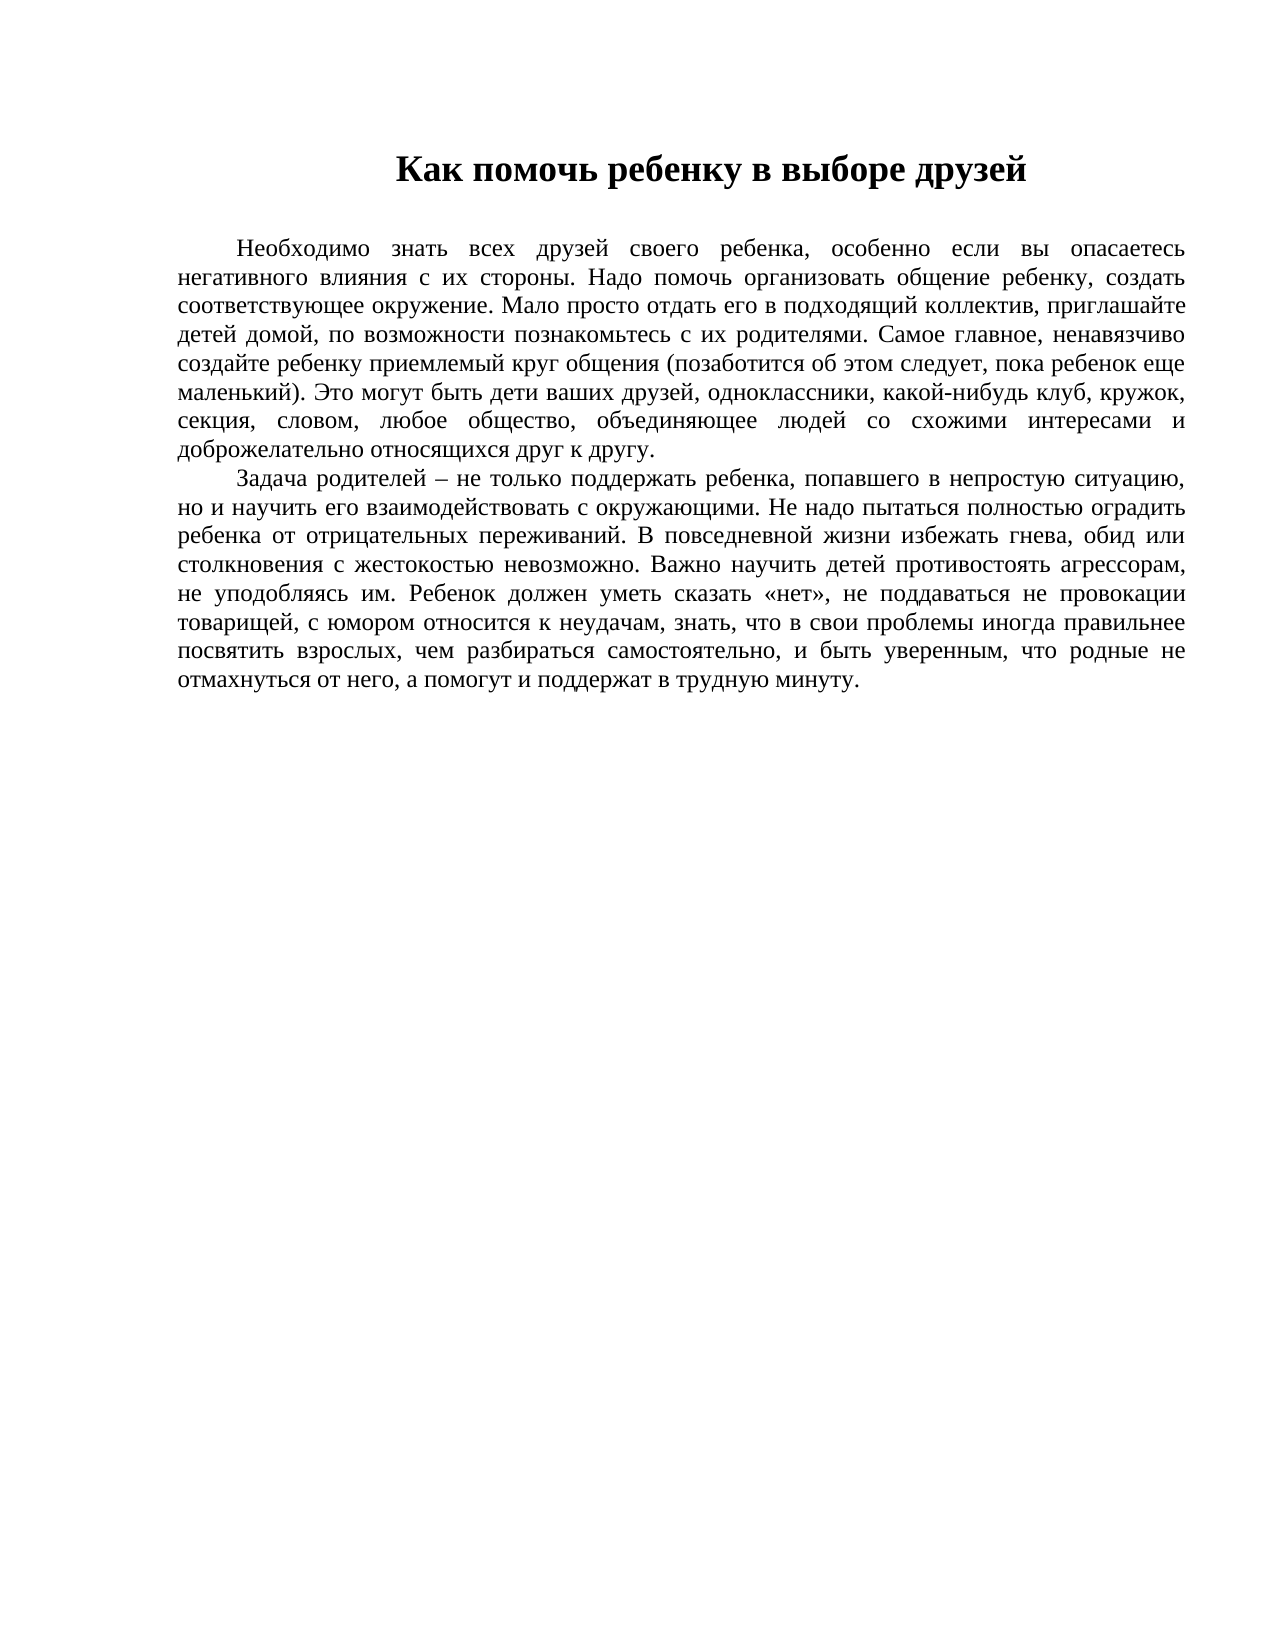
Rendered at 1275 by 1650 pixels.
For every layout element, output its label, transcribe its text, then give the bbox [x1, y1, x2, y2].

text Как помочь ребенку в выборе друзей [177, 147, 1186, 190]
text Задача родителей – не только поддержать ребенка, попавшего в непростую ситуацию, но и научить его взаимодействовать с окружающими. Не надо пытаться полностью оградить ребенка от отрицательных переживаний. В повседневной жизни избежать гнева, обид или столкновения с жестокостью невозможно. Важно научить детей противостоять агрессорам, не уподобляясь им. Ребенок должен уметь сказать «нет», не поддаваться не провокации товарищей, с юмором относится к неудачам, знать, что в свои проблемы иногда правильнее посвятить взрослых, чем разбираться самостоятельно, и быть уверенным, что родные не отмахнуться от него, а помогут и поддержат в трудную минуту. [177, 463, 1186, 693]
text Необходимо знать всех друзей своего ребенка, особенно если вы опасаетесь негативного влияния с их стороны. Надо помочь организовать общение ребенку, создать соответствующее окружение. Мало просто отдать его в подходящий коллектив, приглашайте детей домой, по возможности познакомьтесь с их родителями. Самое главное, ненавязчиво создайте ребенку приемлемый круг общения (позаботится об этом следует, пока ребенок еще маленький). Это могут быть дети ваших друзей, одноклассники, какой-нибудь клуб, кружок, секция, словом, любое общество, объединяющее людей со схожими интересами и доброжелательно относящихся друг к другу. [177, 233, 1186, 463]
